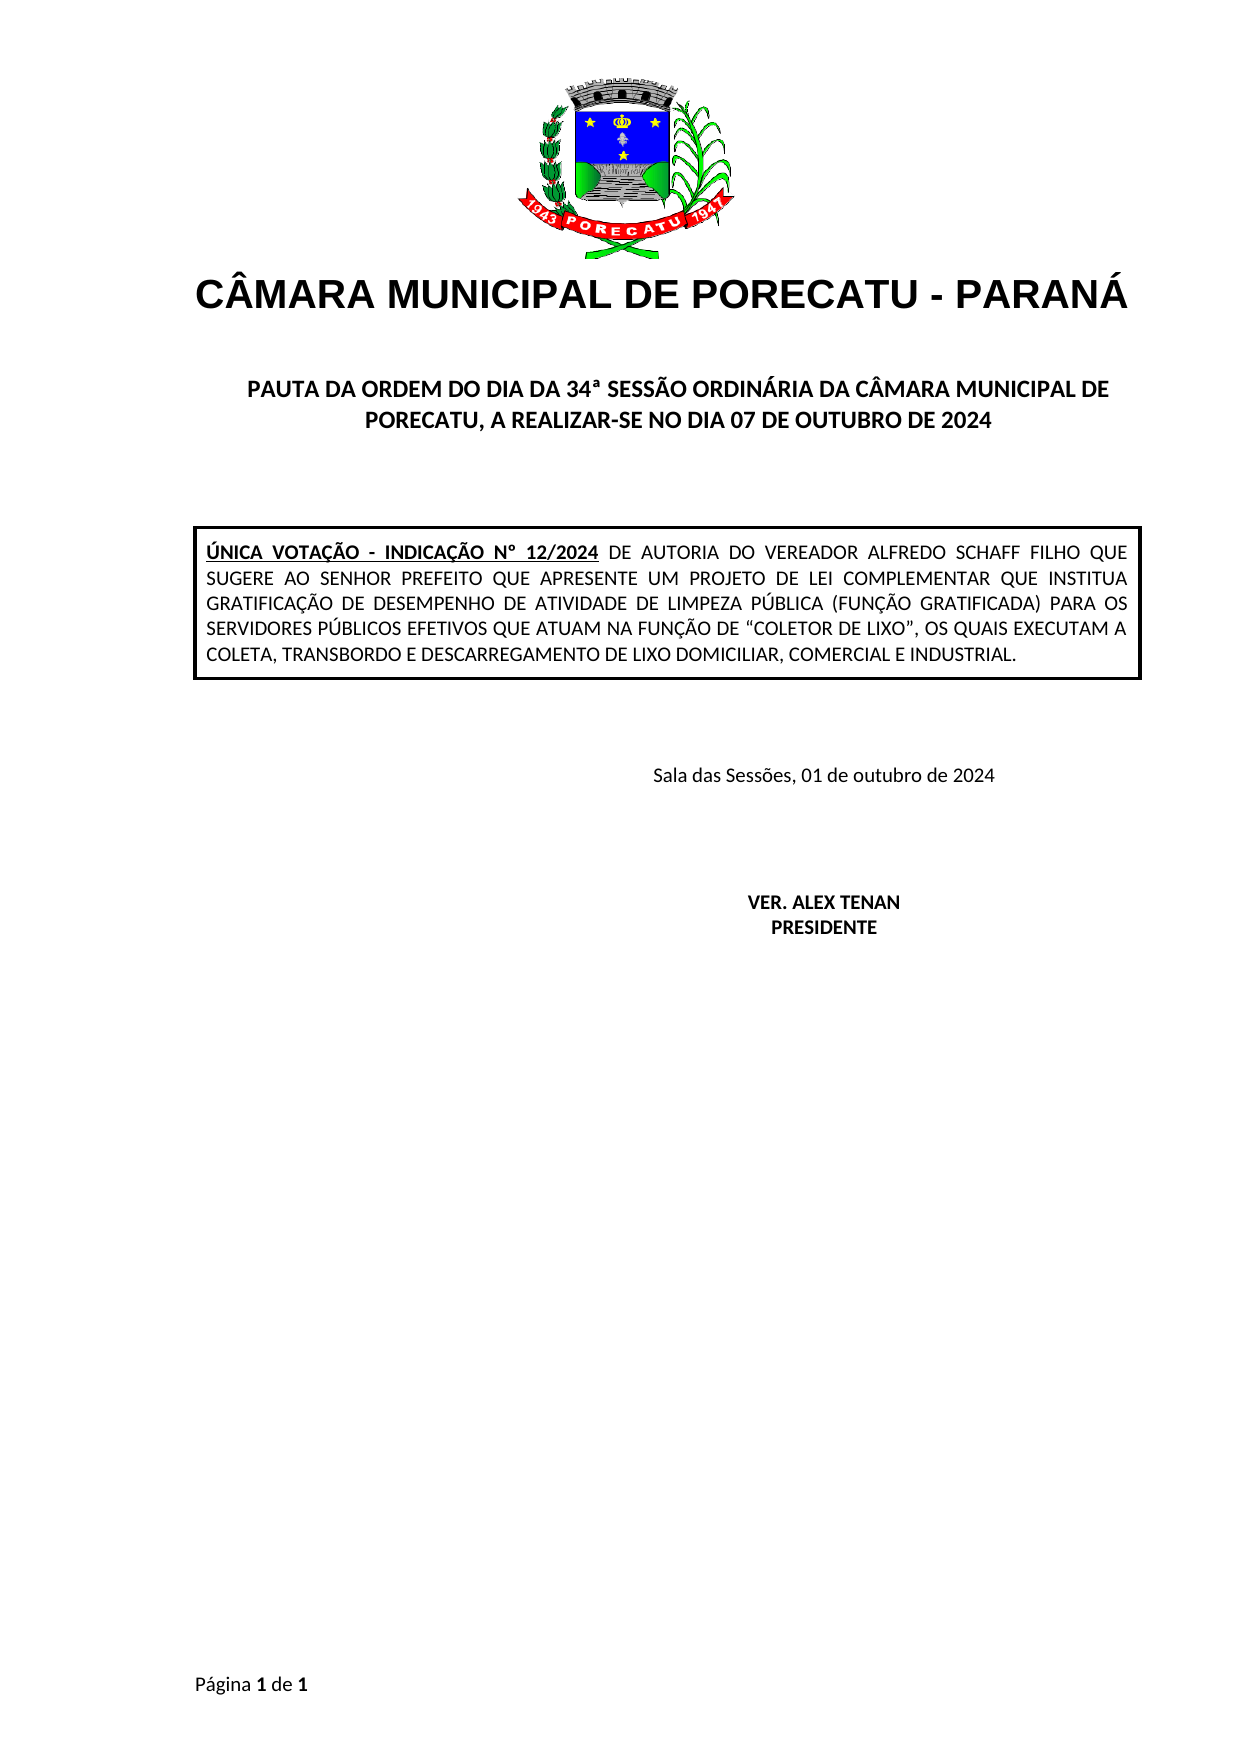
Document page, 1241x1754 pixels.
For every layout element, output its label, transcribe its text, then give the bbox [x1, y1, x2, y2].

text PAUTA DA ORDEM DO DIA DA 34ª SESSÃO ORDINÁRIA DA CÂMARA MUNICIPAL DE PORECATU, A REALIZAR-SE NO DIA 07 DE OUTUBRO DE 2024 [195, 373, 1162, 434]
table_header Sala das Sessões, 01 de outubro de 2024 VER. ALEX TENAN PRESIDENTE [475, 736, 1166, 940]
table_header ÚNICA VOTAÇÃO - INDICAÇÃO Nº 12/2024 DE AUTORIA DO VEREADOR ALFREDO SCHAFF FILHO QUE SUGERE AO SENHOR PREFEITO QUE APRESENTE UM PROJETO DE LEI COMPLEMENTAR QUE INSTITUA GRATIFICAÇÃO DE DESEMPENHO DE ATIVIDADE DE LIMPEZA PÚBLICA (FUNÇÃO GRATIFICADA) PARA OS SERVIDORES PÚBLICOS EFETIVOS QUE ATUAM NA FUNÇÃO DE “COLETOR DE LIXO”, OS QUAIS EXECUTAM A COLETA, TRANSBORDO E DESCARREGAMENTO DE LIXO DOMICILIAR, COMERCIAL E INDUSTRIAL. [197, 529, 1138, 677]
